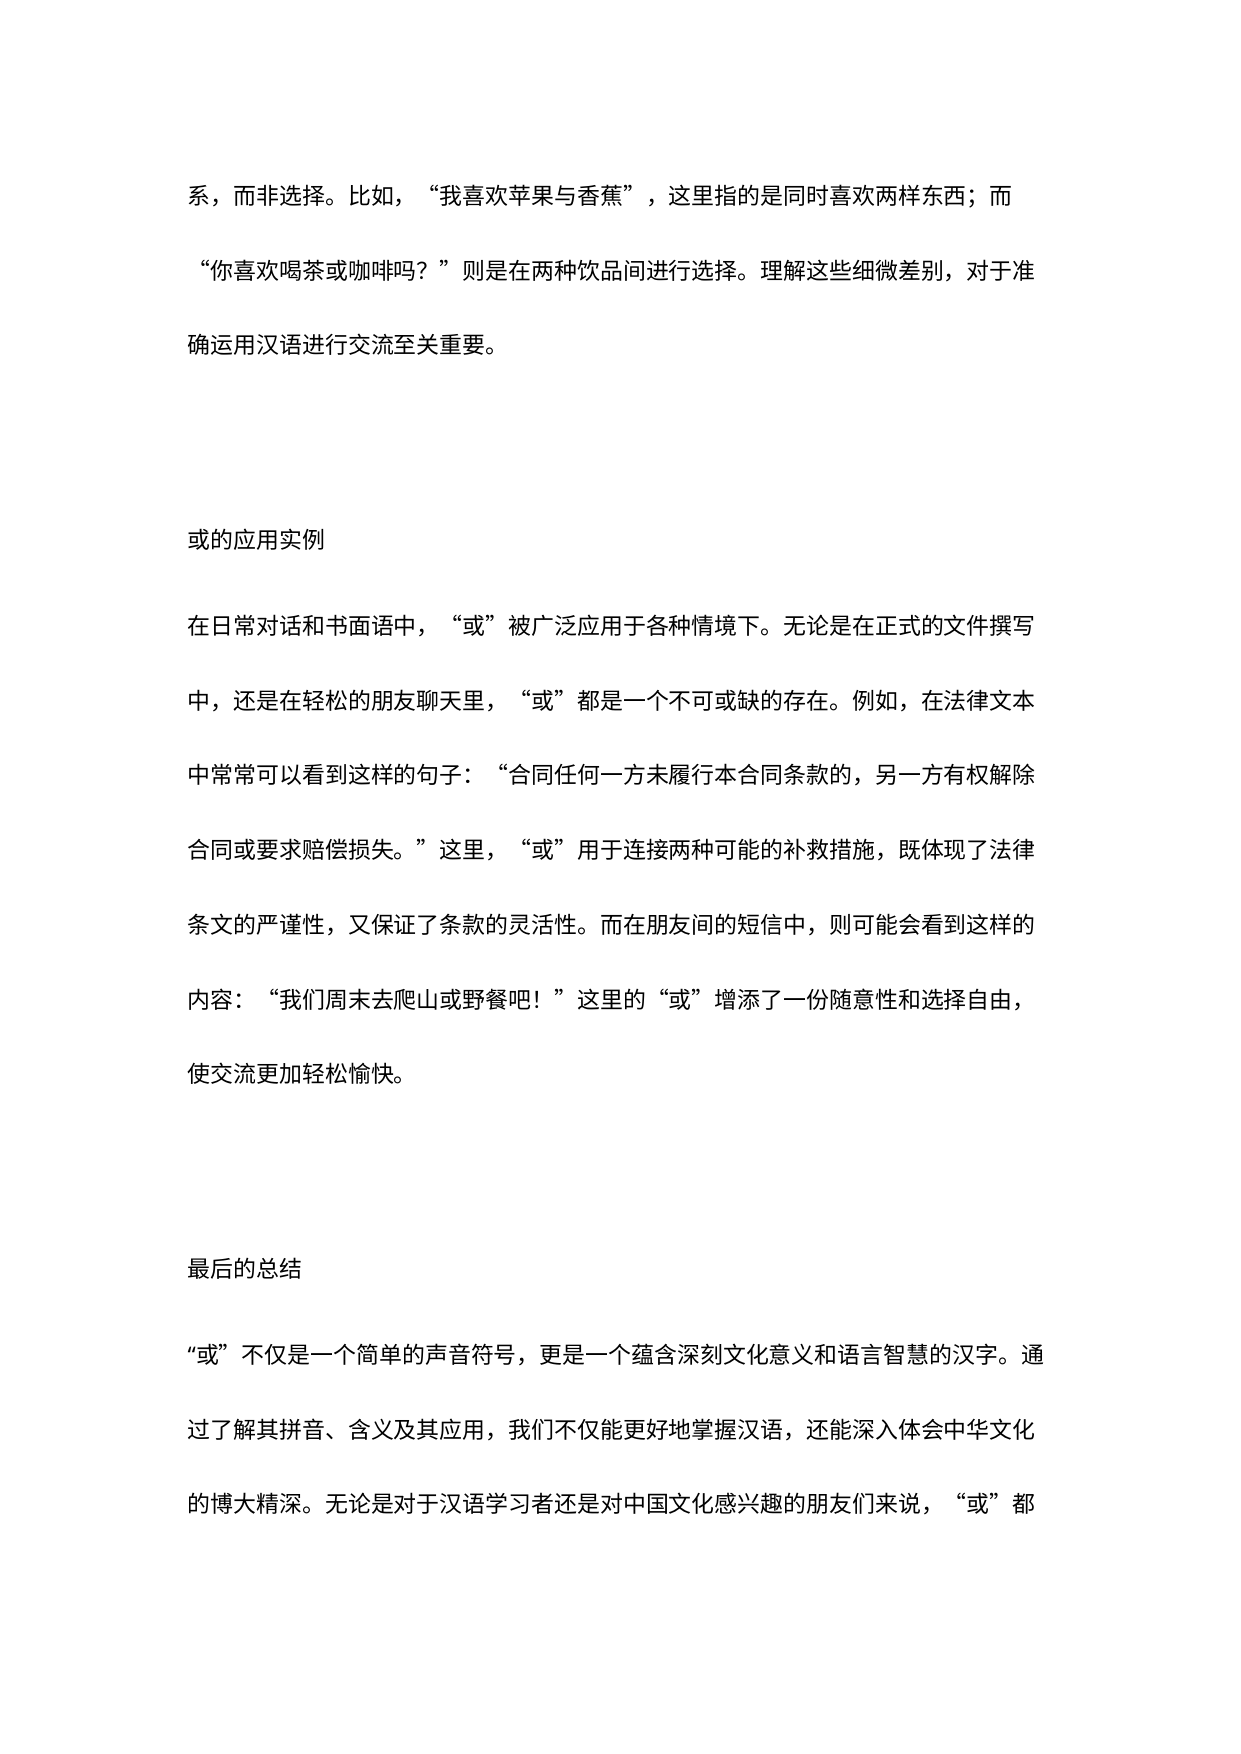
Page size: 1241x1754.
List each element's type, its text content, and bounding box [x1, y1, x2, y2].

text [187, 162, 1053, 376]
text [187, 1321, 1053, 1536]
text 最后的总结 [187, 1234, 1053, 1299]
text 或的应用实例 [187, 506, 1053, 571]
text 在日常对话和书面语中，“或”被广泛应用于各种情境下。无论是在正式的文件撰写中，还是在轻松的朋友聊天里，“或”都是一个不可或缺的存在。例如，在法律文本中常常可以看到这样的句子：“合同任何一方未履行本合同条款的，另一方有权解除合同或要求赔偿损失。”这里，“或”用于连接两种可能的补救措施，既体现了法律条文的严谨性，又保证了条款的灵活性。而在朋友间的短信中，则可能会看到这样的内容：“我们周末去爬山或野餐吧！”这里的“或”增添了一份随意性和选择自由，使交流更加轻松愉快。 [187, 592, 1053, 1105]
